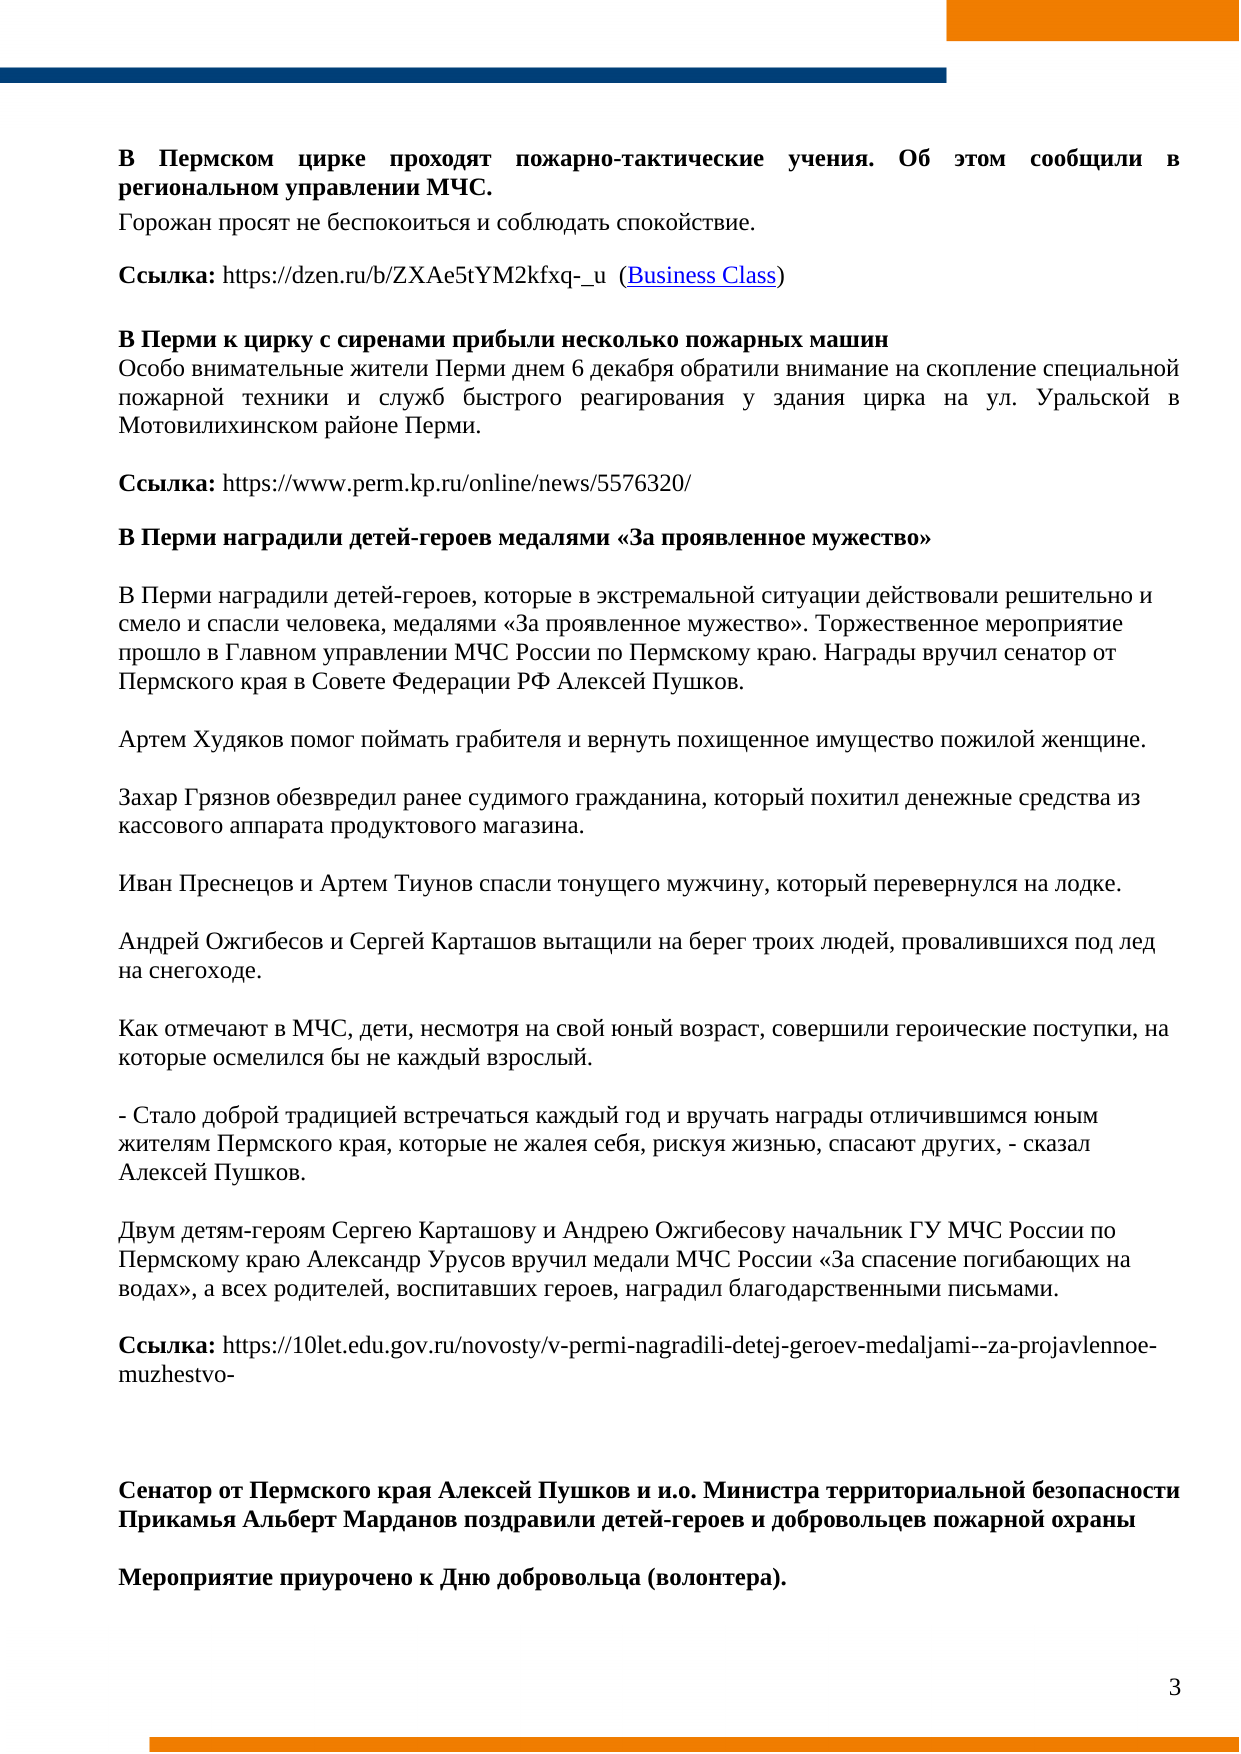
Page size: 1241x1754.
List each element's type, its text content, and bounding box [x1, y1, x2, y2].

text Ссылка: https://10let.edu.gov.ru/novosty/v-permi-nagradili-detej-geroev-medaljami--za-projavlennoe-muzhestvo- [118, 1331, 1181, 1388]
text Особо внимательные жители Перми днем 6 декабря обратили внимание на скопление специальной пожарной техники и служб быстрого реагирования у здания цирка на ул. Уральской в Мотовилихинском районе Перми. [118, 353, 1181, 439]
text В Перми наградили детей-героев, которые в экстремальной ситуации действовали решительно и смело и спасли человека, медалями «За проявленное мужество». Торжественное мероприятие прошло в Главном управлении МЧС России по Пермскому краю. Награды вручил сенатор от Пермского края в Совете Федерации РФ Алексей Пушков. [118, 580, 1181, 695]
text Ссылка: https://www.perm.kp.ru/online/news/5576320/ [118, 468, 1181, 497]
text В Перми к цирку с сиренами прибыли несколько пожарных машин [118, 324, 1181, 353]
subtitle Ссылка: https://dzen.ru/b/ZXAe5tYM2kfxq-_u (Business Class) [118, 261, 1181, 289]
subtitle В Перми наградили детей-героев медалями «За проявленное мужество» [118, 522, 1181, 551]
text - Стало доброй традицией встречаться каждый год и вручать награды отличившимся юным жителям Пермского края, которые не жалея себя, рискуя жизнью, спасают других, - сказал Алексей Пушков. [118, 1100, 1181, 1186]
text Горожан просят не беспокоиться и соблюдать спокойствие. [118, 207, 1181, 236]
subtitle Сенатор от Пермского края Алексей Пушков и и.о. Министра территориальной безопасности Прикамья Альберт Марданов поздравили детей-героев и добровольцев пожарной охраны [118, 1475, 1181, 1533]
text Иван Преснецов и Артем Тиунов спасли тонущего мужчину, который перевернулся на лодке. [118, 868, 1181, 897]
text Мероприятие приурочено к Дню добровольца (волонтера). [118, 1562, 1181, 1591]
text Артем Худяков помог поймать грабителя и вернуть похищенное имущество пожилой женщине. [118, 724, 1181, 753]
picture [6, 1625, 1239, 1752]
subtitle В Пермском цирке проходят пожарно-тактические учения. Об этом сообщили в региональном управлении МЧС. [118, 143, 1181, 201]
text Андрей Ожгибесов и Сергей Карташов вытащили на берег троих людей, провалившихся под лед на снегоходе. [118, 926, 1181, 984]
picture [0, 0, 1239, 128]
text Двум детям-героям Сергею Карташову и Андрею Ожгибесову начальник ГУ МЧС России по Пермскому краю Александр Урусов вручил медали МЧС России «За спасение погибающих на водах», а всех родителей, воспитавших героев, наградил благодарственными письмами. [118, 1215, 1181, 1301]
text Как отмечают в МЧС, дети, несмотря на свой юный возраст, совершили героические поступки, на которые осмелился бы не каждый взрослый. [118, 1013, 1181, 1071]
text Захар Грязнов обезвредил ранее судимого гражданина, который похитил денежные средства из кассового аппарата продуктового магазина. [118, 782, 1181, 839]
